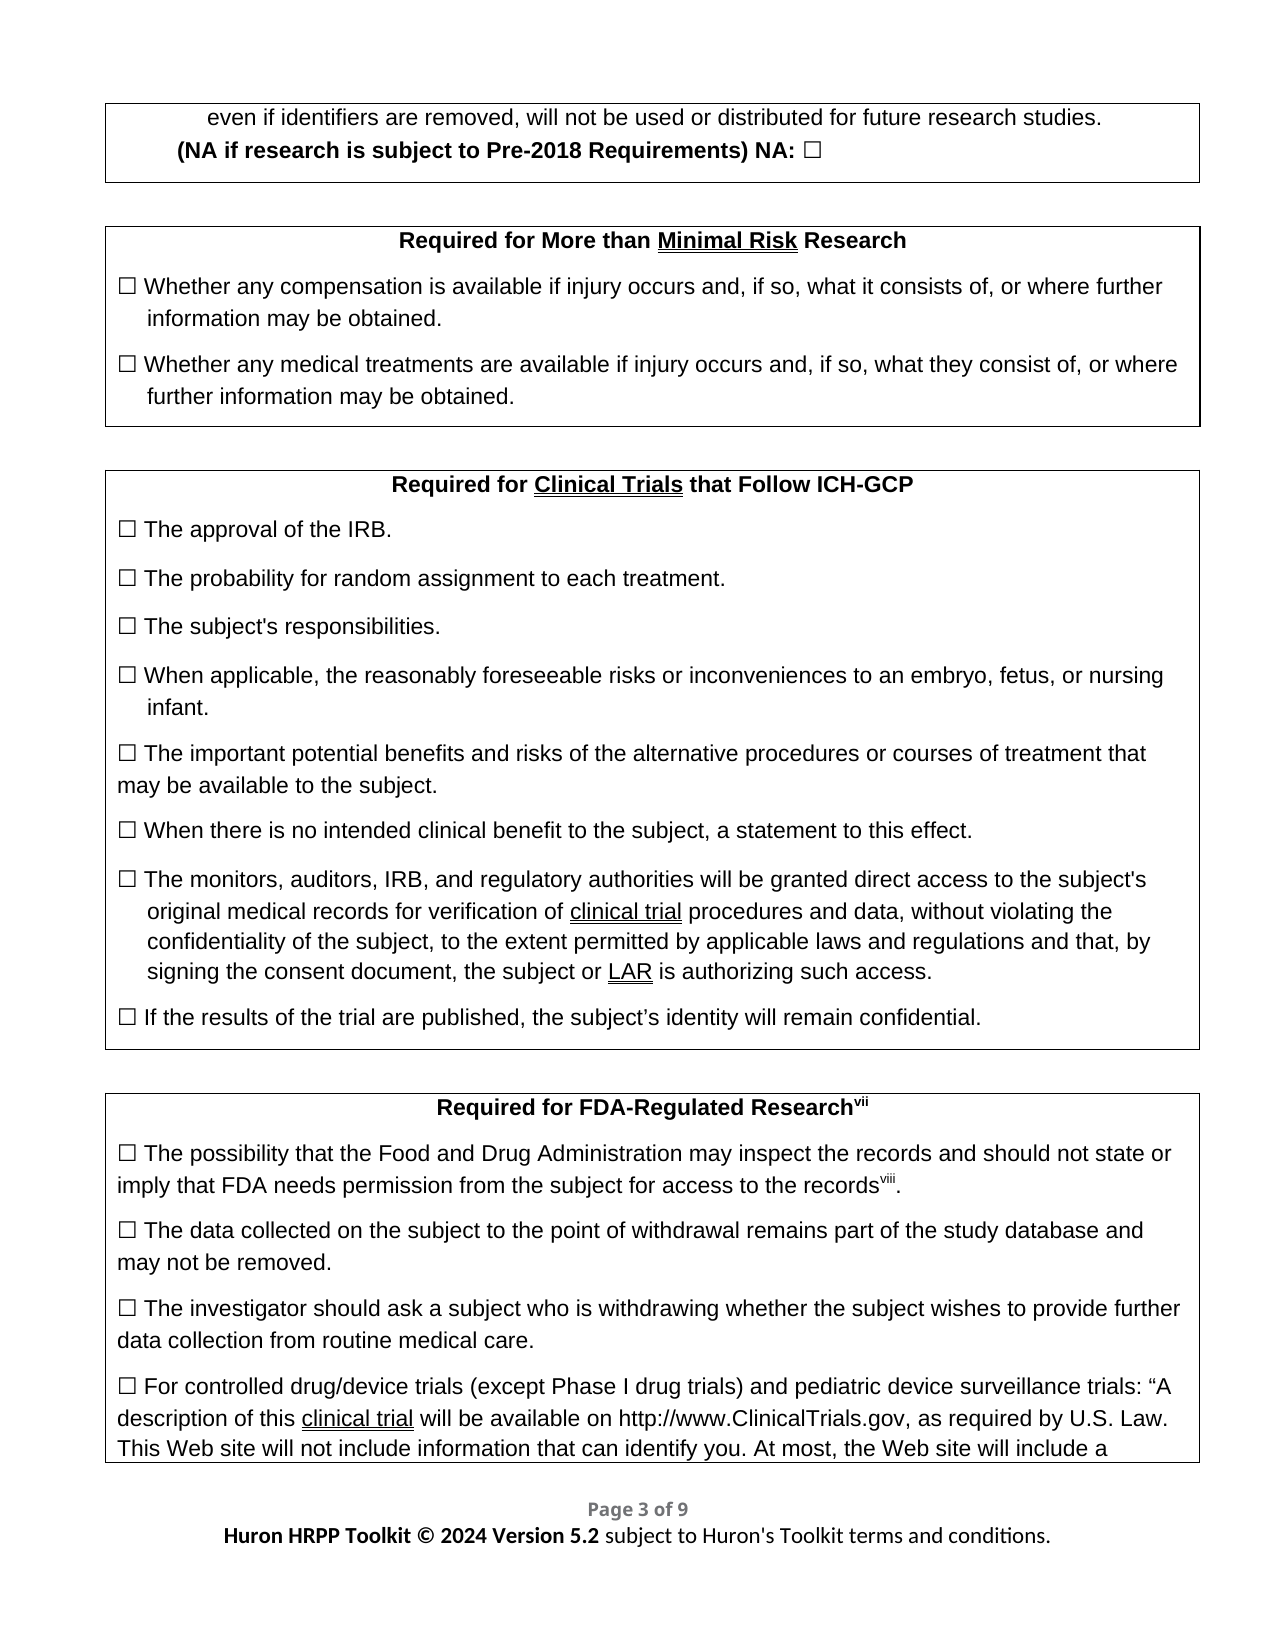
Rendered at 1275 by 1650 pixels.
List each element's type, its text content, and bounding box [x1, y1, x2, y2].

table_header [106, 1094, 1199, 1462]
table_header Required for More than Minimal Risk Research Whether any compensation is available if injury occurs and, if so, what it consists of, or where further information may be obtained. Whether any medical treatments are available if injury occurs and, if so, what they consist of, or where further information may be obtained. [106, 227, 1199, 426]
table_header Required for Clinical Trials that Follow ICH-GCP The approval of the IRB. The probability for random assignment to each treatment. The subject's responsibilities. When applicable, the reasonably foreseeable risks or inconveniences to an embryo, fetus, or nursing infant. The important potential benefits and risks of the alternative procedures or courses of treatment that may be available to the subject. When there is no intended clinical benefit to the subject, a statement to this effect. The monitors, auditors, IRB, and regulatory authorities will be granted direct access to the subject's original medical records for verification of clinical trial procedures and data, without violating the confidentiality of the subject, to the extent permitted by applicable laws and regulations and that, by signing the consent document, the subject or LAR is authorizing such access. If the results of the trial are published, the subject’s identity will remain confidential. [106, 471, 1199, 1049]
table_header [106, 104, 1199, 182]
